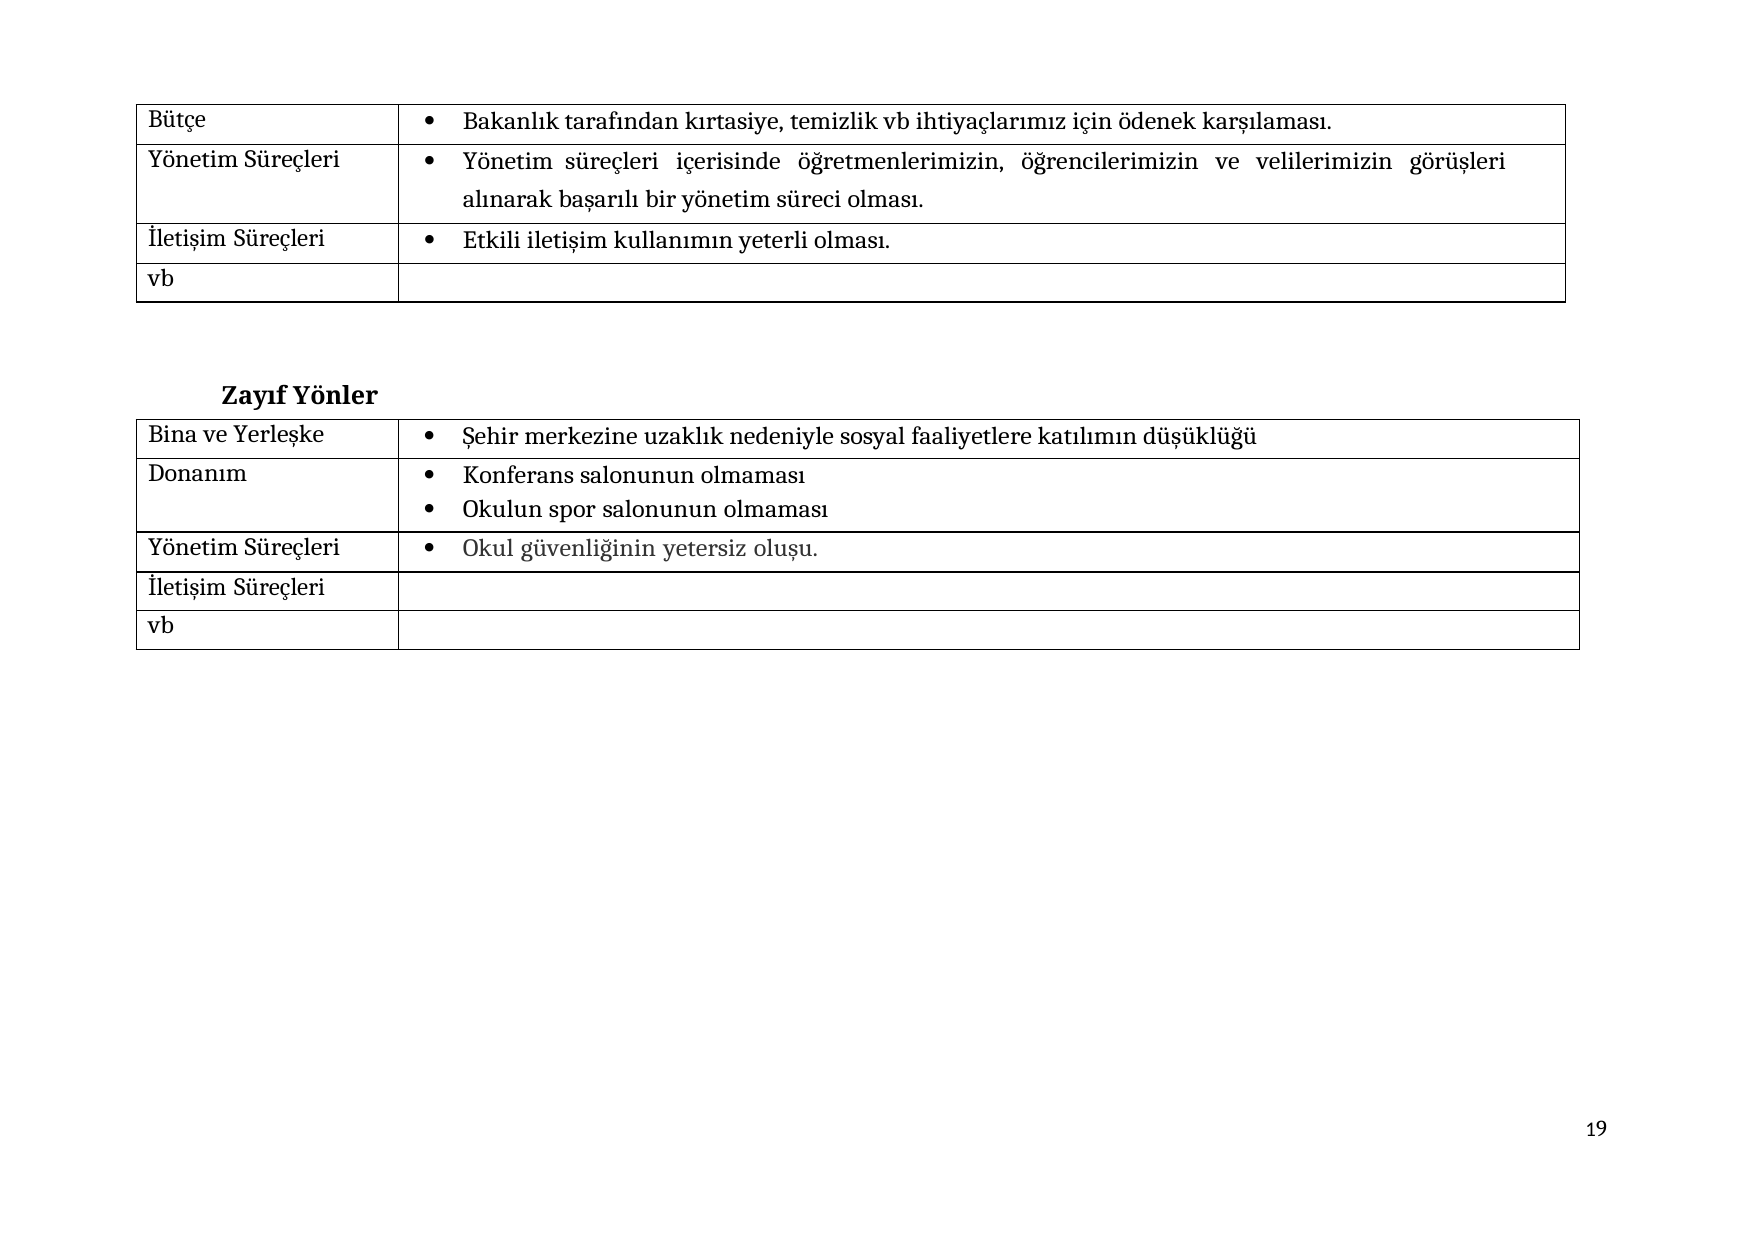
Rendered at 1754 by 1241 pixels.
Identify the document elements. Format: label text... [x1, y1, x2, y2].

table_cell Donanım [137, 459, 398, 531]
table_header Bina ve Yerleşke [137, 420, 398, 458]
table_header Şehir merkezine uzaklık nedeniyle sosyal faaliyetlere katılımın düşüklüğü [399, 420, 1579, 458]
table_cell İletişim Süreçleri [137, 224, 398, 263]
table_cell vb [137, 264, 398, 301]
table_cell [399, 611, 1579, 649]
table_cell Etkili iletişim kullanımın yeterli olması. [399, 224, 1565, 263]
table_cell İletişim Süreçleri [137, 573, 398, 610]
table_cell Konferans salonunun olmaması Okulun spor salonunun olmaması [399, 459, 1579, 531]
text Zayıf Yönler [221, 378, 1681, 412]
table_cell Okul güvenliğinin yetersiz oluşu. [399, 533, 1579, 571]
table_cell [399, 573, 1579, 610]
table_cell Yönetim süreçleri içerisinde öğretmenlerimizin, öğrencilerimizin ve velilerimizin görüşleri alınarak başarılı bir yönetim süreci olması. [399, 145, 1565, 223]
table_header Bütçe [137, 105, 398, 144]
table_cell [399, 264, 1565, 301]
table_cell vb [137, 611, 398, 649]
table_cell Yönetim Süreçleri [137, 533, 398, 571]
table_header Bakanlık tarafından kırtasiye, temizlik vb ihtiyaçlarımız için ödenek karşılaması. [399, 105, 1565, 144]
table_cell Yönetim Süreçleri [137, 145, 398, 223]
